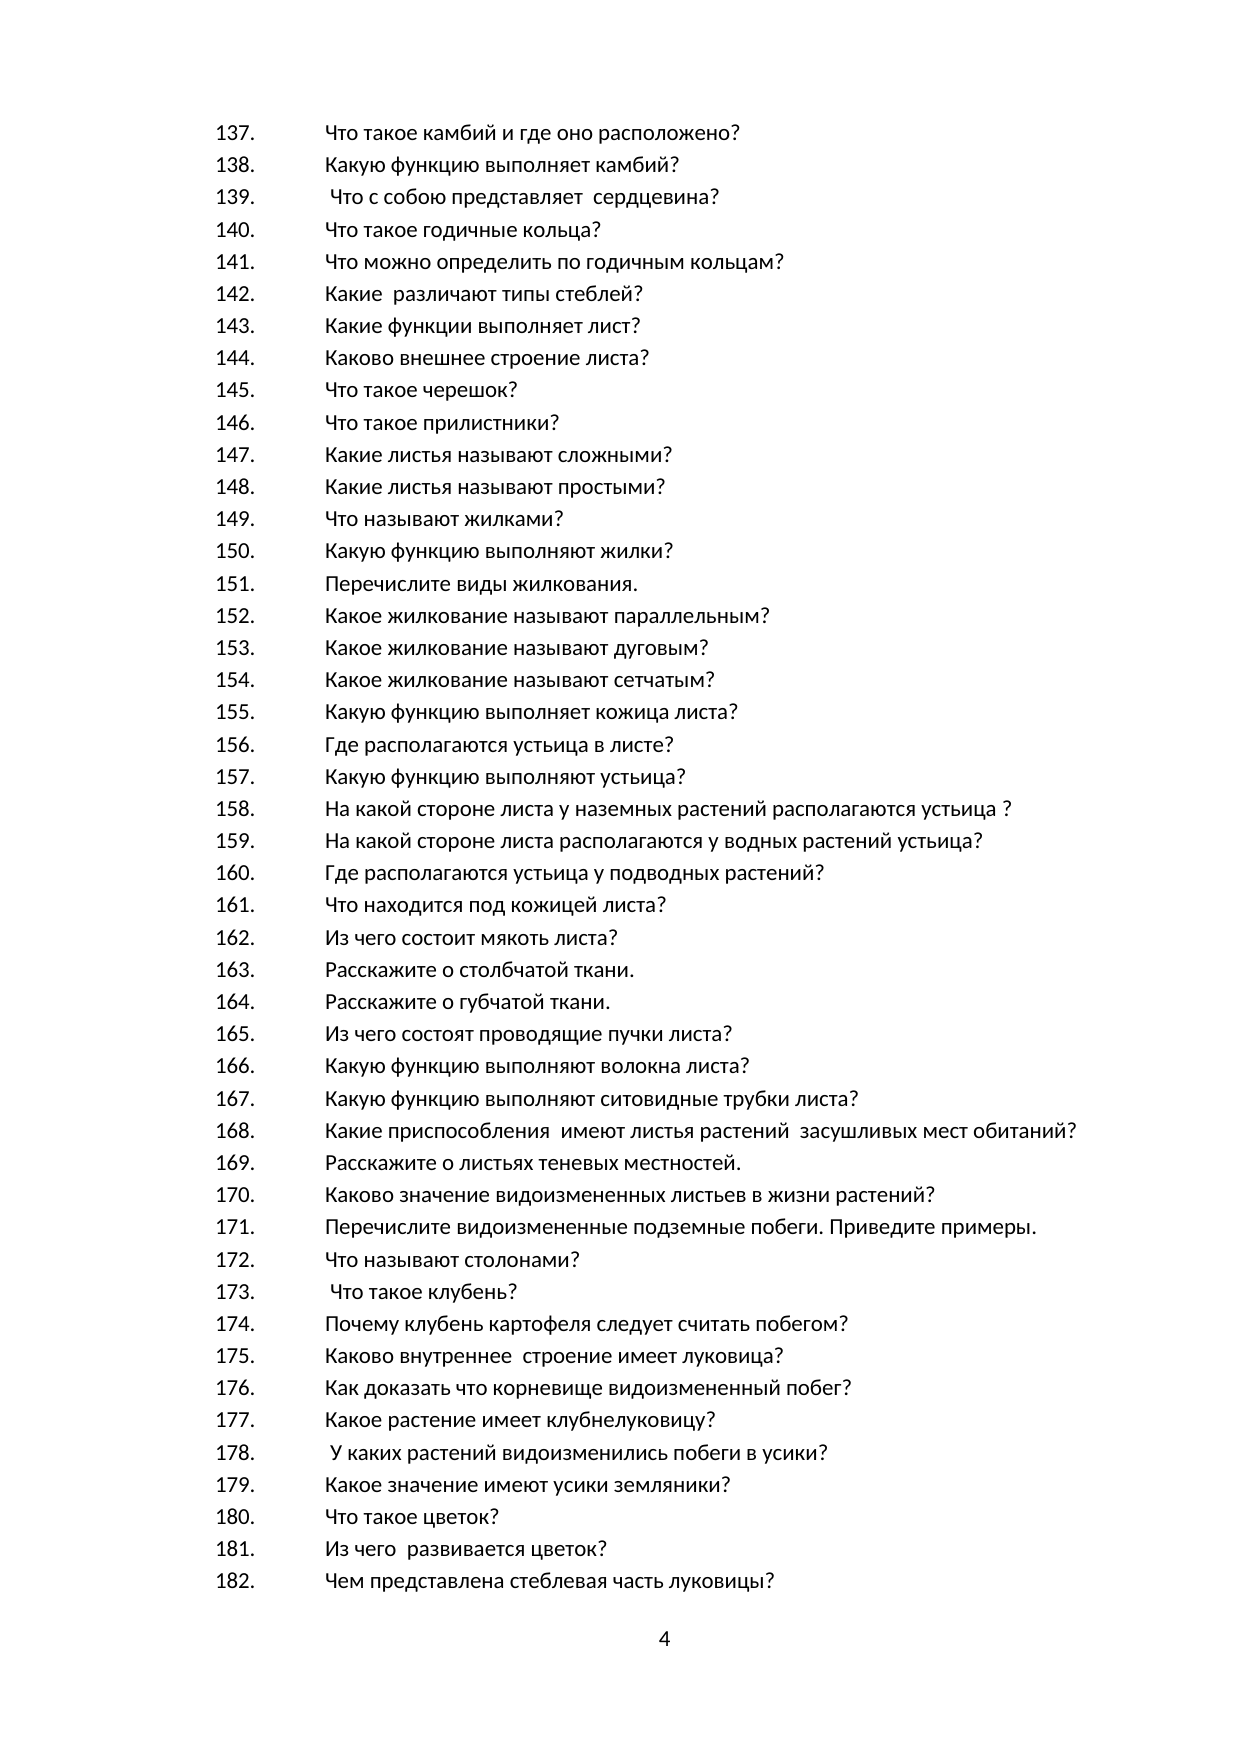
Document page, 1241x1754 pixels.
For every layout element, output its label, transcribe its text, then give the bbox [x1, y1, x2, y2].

list Что с собою представляет сердцевина? [215, 182, 1152, 211]
list Какую функцию выполняют волокна листа? [215, 1052, 1152, 1079]
list Чем представлена стеблевая часть луковицы? [215, 1567, 1152, 1594]
list Какое жилкование называют дуговым? [215, 633, 1152, 661]
list Что можно определить по годичным кольцам? [215, 247, 1152, 275]
list Из чего развивается цветок? [215, 1534, 1152, 1562]
list Какое растение имеет клубнелуковицу? [215, 1406, 1152, 1434]
list Где располагаются устьица у подводных растений? [215, 858, 1152, 886]
list На какой стороне листа располагаются у водных растений устьица? [215, 826, 1152, 854]
list Какую функцию выполняют устьица? [215, 762, 1152, 790]
list У каких растений видоизменились побеги в усики? [215, 1438, 1152, 1466]
list Какие листья называют простыми? [215, 472, 1152, 500]
list Что называют столонами? [215, 1245, 1152, 1273]
list Расскажите о листьях теневых местностей. [215, 1148, 1152, 1176]
list Почему клубень картофеля следует считать побегом? [215, 1309, 1152, 1337]
list Перечислите виды жилкования. [215, 569, 1152, 597]
list Какие листья называют сложными? [215, 440, 1152, 468]
list Какие функции выполняет лист? [215, 311, 1152, 339]
list Что находится под кожицей листа? [215, 891, 1152, 919]
list Какое жилкование называют сетчатым? [215, 665, 1152, 693]
list На какой стороне листа у наземных растений располагаются устьица ? [215, 794, 1152, 822]
list Каково значение видоизмененных листьев в жизни растений? [215, 1180, 1152, 1208]
list Что такое годичные кольца? [215, 215, 1152, 243]
list Какие приспособления имеют листья растений засушливых мест обитаний? [215, 1116, 1152, 1144]
list Расскажите о губчатой ткани. [215, 987, 1152, 1015]
list Где располагаются устьица в листе? [215, 730, 1152, 758]
list Из чего состоят проводящие пучки листа? [215, 1019, 1152, 1047]
list Какую функцию выполняет кожица листа? [215, 697, 1152, 726]
list Какое значение имеют усики земляники? [215, 1470, 1152, 1498]
list Что такое клубень? [215, 1277, 1152, 1305]
list Какую функцию выполняют жилки? [215, 537, 1152, 564]
list Что называют жилками? [215, 504, 1152, 532]
list Как доказать что корневище видоизмененный побег? [215, 1373, 1152, 1401]
list Какое жилкование называют параллельным? [215, 601, 1152, 629]
list Что такое прилистники? [215, 408, 1152, 436]
list Какую функцию выполняет камбий? [215, 150, 1152, 178]
list Из чего состоит мякоть листа? [215, 923, 1152, 951]
list Каково внешнее строение листа? [215, 343, 1152, 371]
list Что такое черешок? [215, 376, 1152, 404]
list Какие различают типы стеблей? [215, 279, 1152, 307]
list Каково внутреннее строение имеет луковица? [215, 1341, 1152, 1369]
list Какую функцию выполняют ситовидные трубки листа? [215, 1084, 1152, 1112]
list Что такое камбий и где оно расположено? [215, 118, 1152, 146]
list Расскажите о столбчатой ткани. [215, 955, 1152, 983]
list Перечислите видоизмененные подземные побеги. Приведите примеры. [215, 1212, 1152, 1241]
list Что такое цветок? [215, 1502, 1152, 1530]
